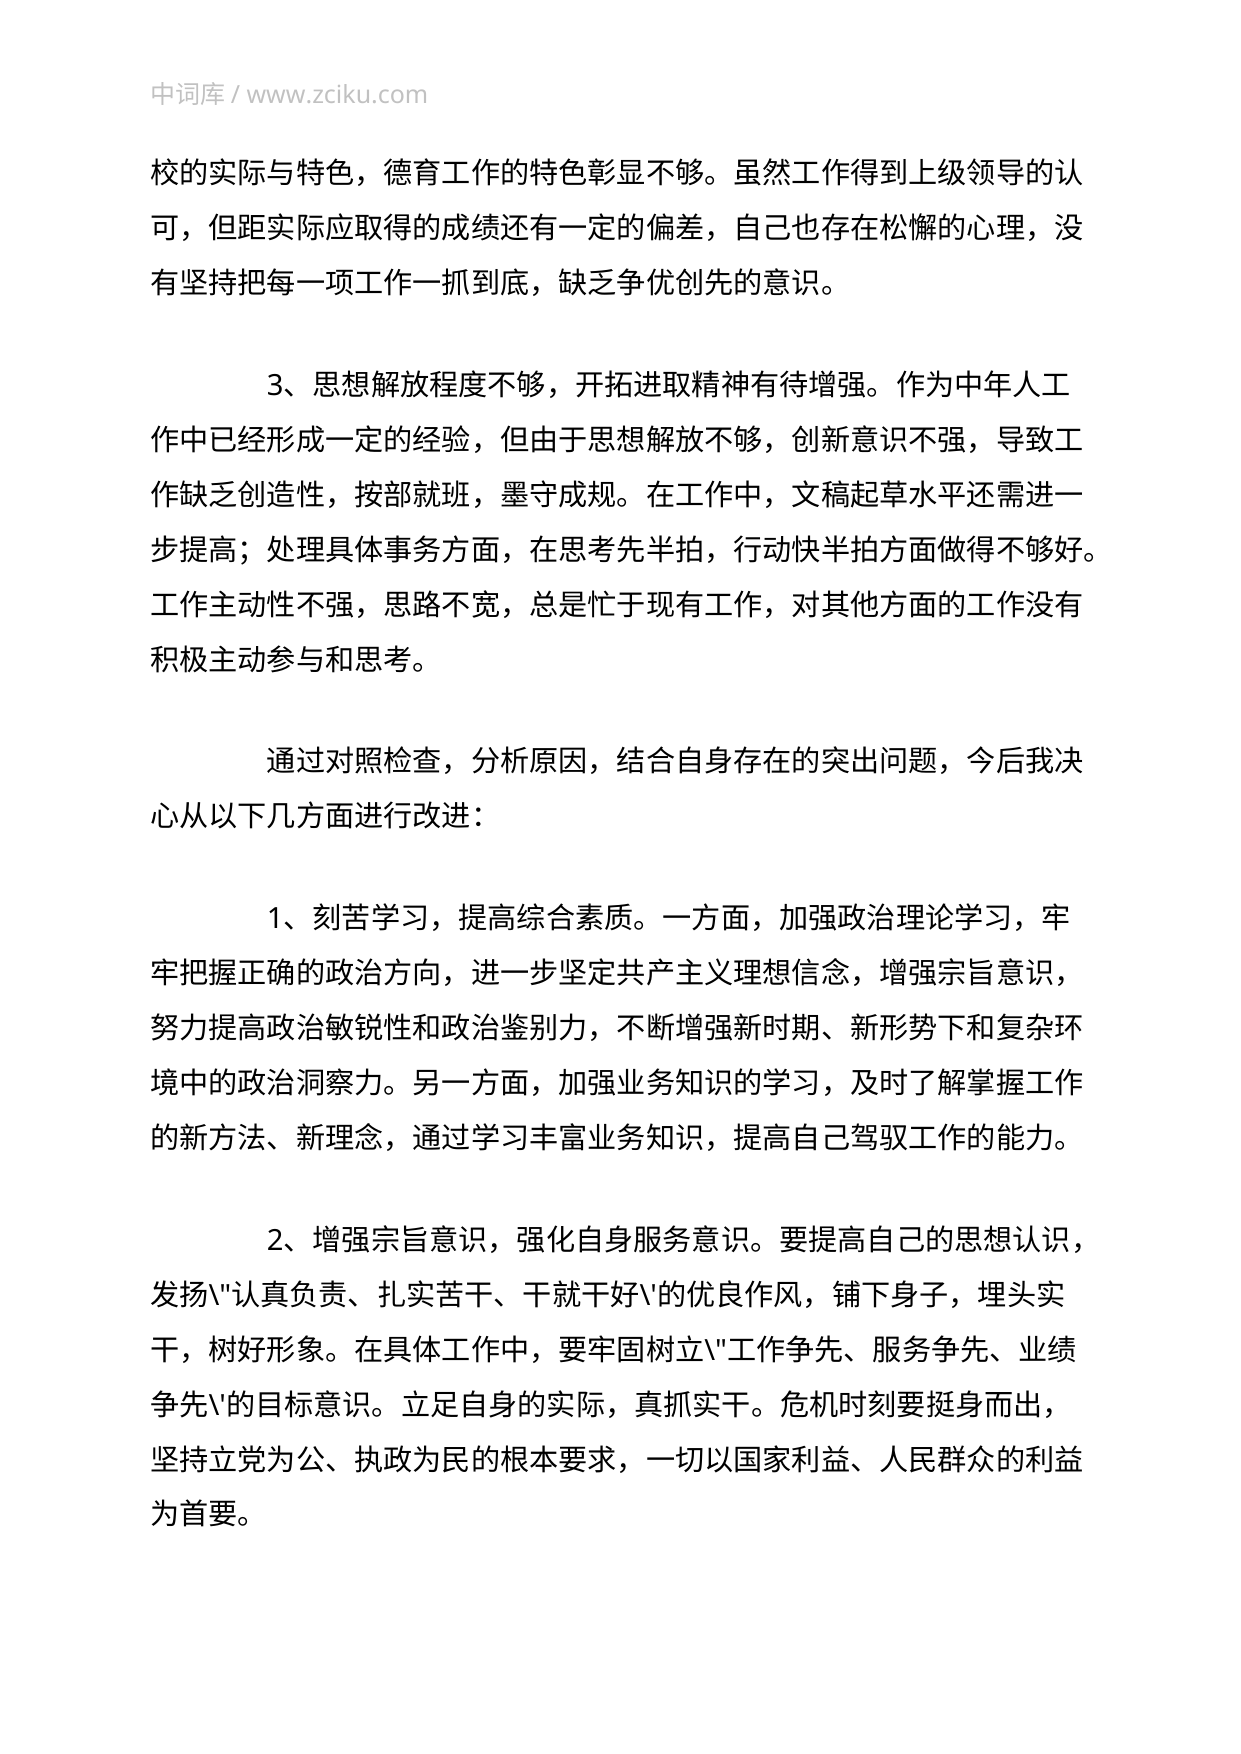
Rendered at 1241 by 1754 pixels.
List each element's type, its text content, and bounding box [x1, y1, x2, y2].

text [150, 150, 1090, 302]
text 2、增强宗旨意识，强化自身服务意识。要提高自己的思想认识，发扬\"认真负责、扎实苦干、干就干好\'的优良作风，铺下身子，埋头实干，树好形象。在具体工作中，要牢固树立\"工作争先、服务争先、业绩争先\'的目标意识。立足自身的实际，真抓实干。危机时刻要挺身而出，坚持立党为公、执政为民的根本要求，一切以国家利益、人民群众的利益为首要。 [150, 1216, 1090, 1533]
text 1、刻苦学习，提高综合素质。一方面，加强政治理论学习，牢牢把握正确的政治方向，进一步坚定共产主义理想信念，增强宗旨意识，努力提高政治敏锐性和政治鉴别力，不断增强新时期、新形势下和复杂环境中的政治洞察力。另一方面，加强业务知识的学习，及时了解掌握工作的新方法、新理念，通过学习丰富业务知识，提高自己驾驭工作的能力。 [150, 894, 1090, 1157]
text 通过对照检查，分析原因，结合自身存在的突出问题，今后我决心从以下几方面进行改进： [150, 738, 1090, 835]
text 3、思想解放程度不够，开拓进取精神有待增强。作为中年人工作中已经形成一定的经验，但由于思想解放不够，创新意识不强，导致工作缺乏创造性，按部就班，墨守成规。在工作中，文稿起草水平还需进一步提高；处理具体事务方面，在思考先半拍，行动快半拍方面做得不够好。工作主动性不强，思路不宽，总是忙于现有工作，对其他方面的工作没有积极主动参与和思考。 [150, 362, 1090, 678]
